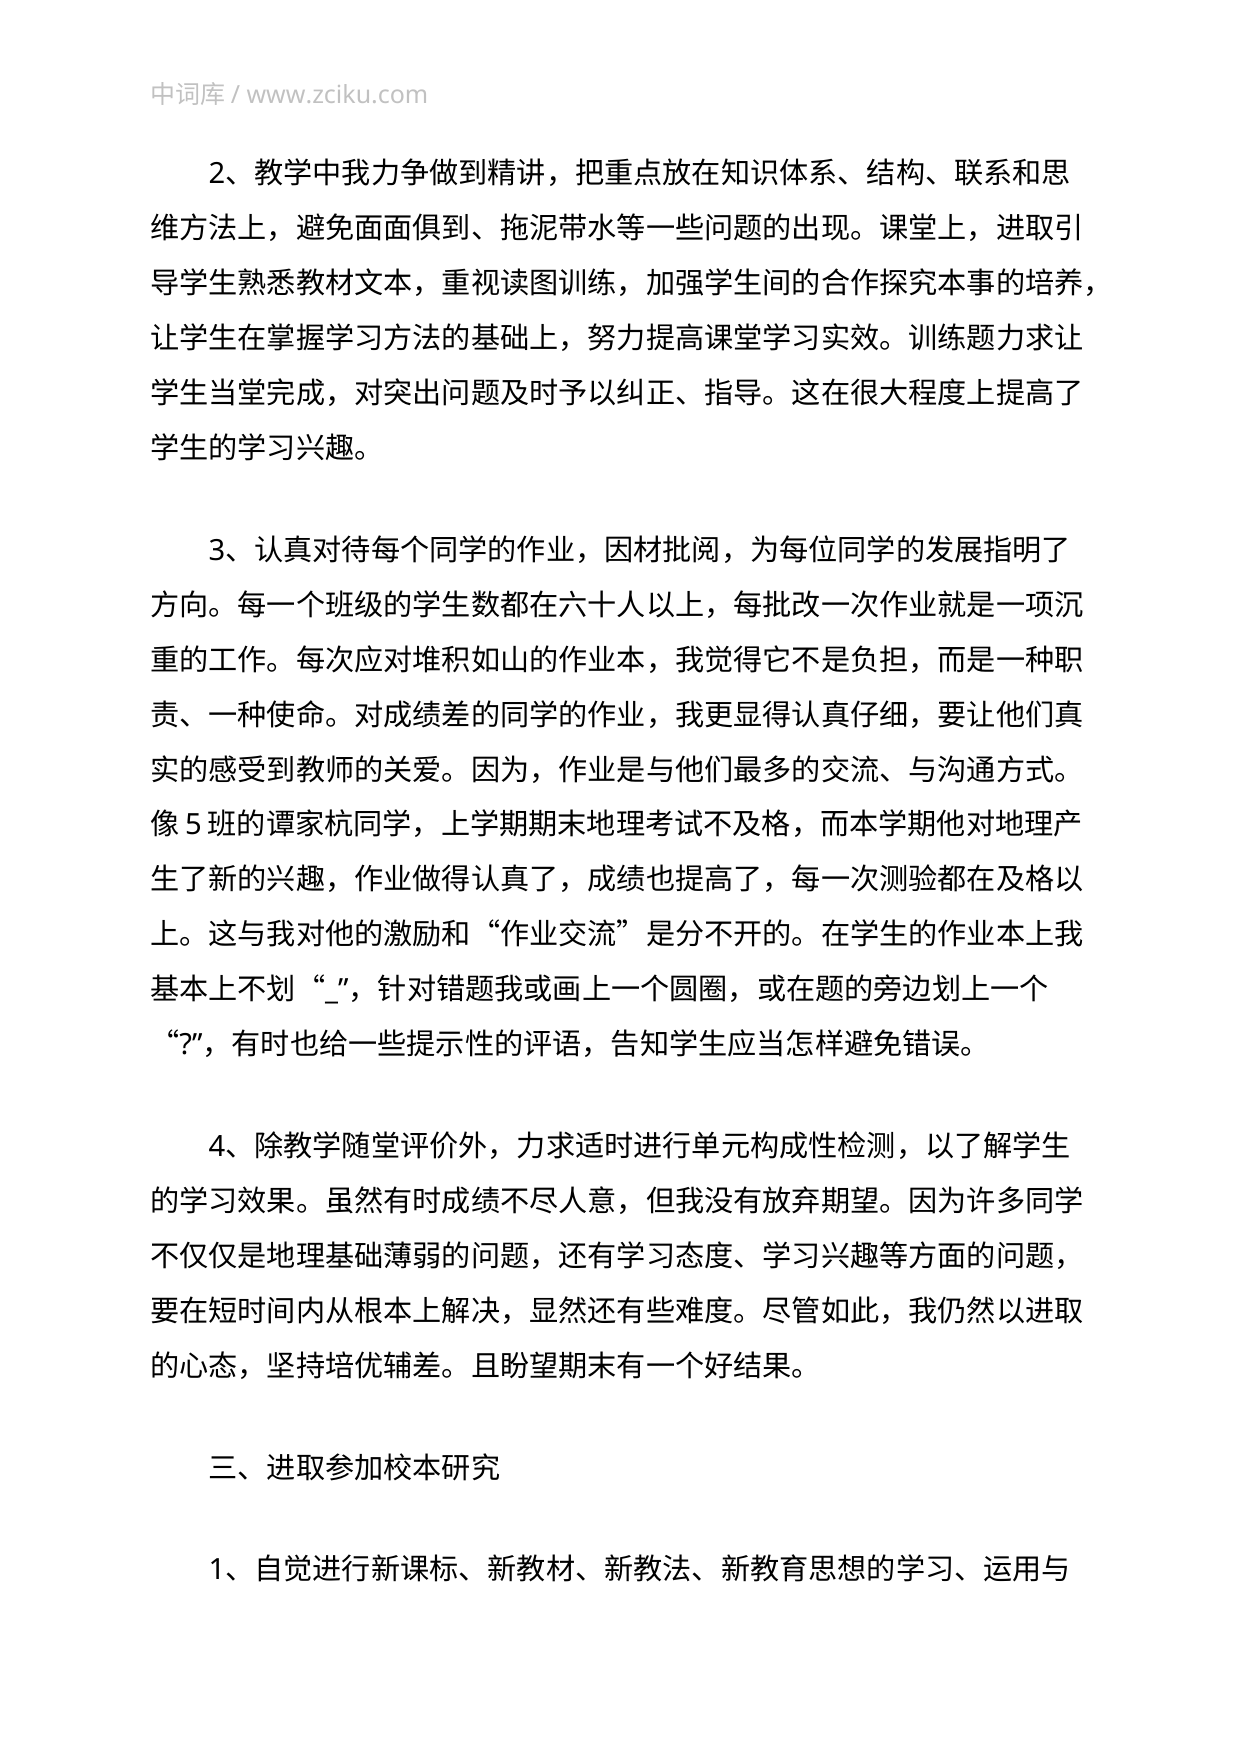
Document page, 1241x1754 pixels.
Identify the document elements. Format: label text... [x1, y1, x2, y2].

text 2、教学中我力争做到精讲，把重点放在知识体系、结构、联系和思维方法上，避免面面俱到、拖泥带水等一些问题的出现。课堂上，进取引导学生熟悉教材文本，重视读图训练，加强学生间的合作探究本事的培养，让学生在掌握学习方法的基础上，努力提高课堂学习实效。训练题力求让学生当堂完成，对突出问题及时予以纠正、指导。这在很大程度上提高了学生的学习兴趣。 [150, 150, 1090, 467]
text 三、进取参加校本研究 [150, 1444, 1090, 1486]
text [150, 1546, 1090, 1588]
text 3、认真对待每个同学的作业，因材批阅，为每位同学的发展指明了方向。每一个班级的学生数都在六十人以上，每批改一次作业就是一项沉重的工作。每次应对堆积如山的作业本，我觉得它不是负担，而是一种职责、一种使命。对成绩差的同学的作业，我更显得认真仔细，要让他们真实的感受到教师的关爱。因为，作业是与他们最多的交流、与沟通方式。像5班的谭家杭同学，上学期期末地理考试不及格，而本学期他对地理产生了新的兴趣，作业做得认真了，成绩也提高了，每一次测验都在及格以上。这与我对他的激励和“作业交流”是分不开的。在学生的作业本上我基本上不划“_”，针对错题我或画上一个圆圈，或在题的旁边划上一个“?”，有时也给一些提示性的评语，告知学生应当怎样避免错误。 [150, 526, 1090, 1063]
text 4、除教学随堂评价外，力求适时进行单元构成性检测，以了解学生的学习效果。虽然有时成绩不尽人意，但我没有放弃期望。因为许多同学不仅仅是地理基础薄弱的问题，还有学习态度、学习兴趣等方面的问题，要在短时间内从根本上解决，显然还有些难度。尽管如此，我仍然以进取的心态，坚持培优辅差。且盼望期末有一个好结果。 [150, 1123, 1090, 1385]
